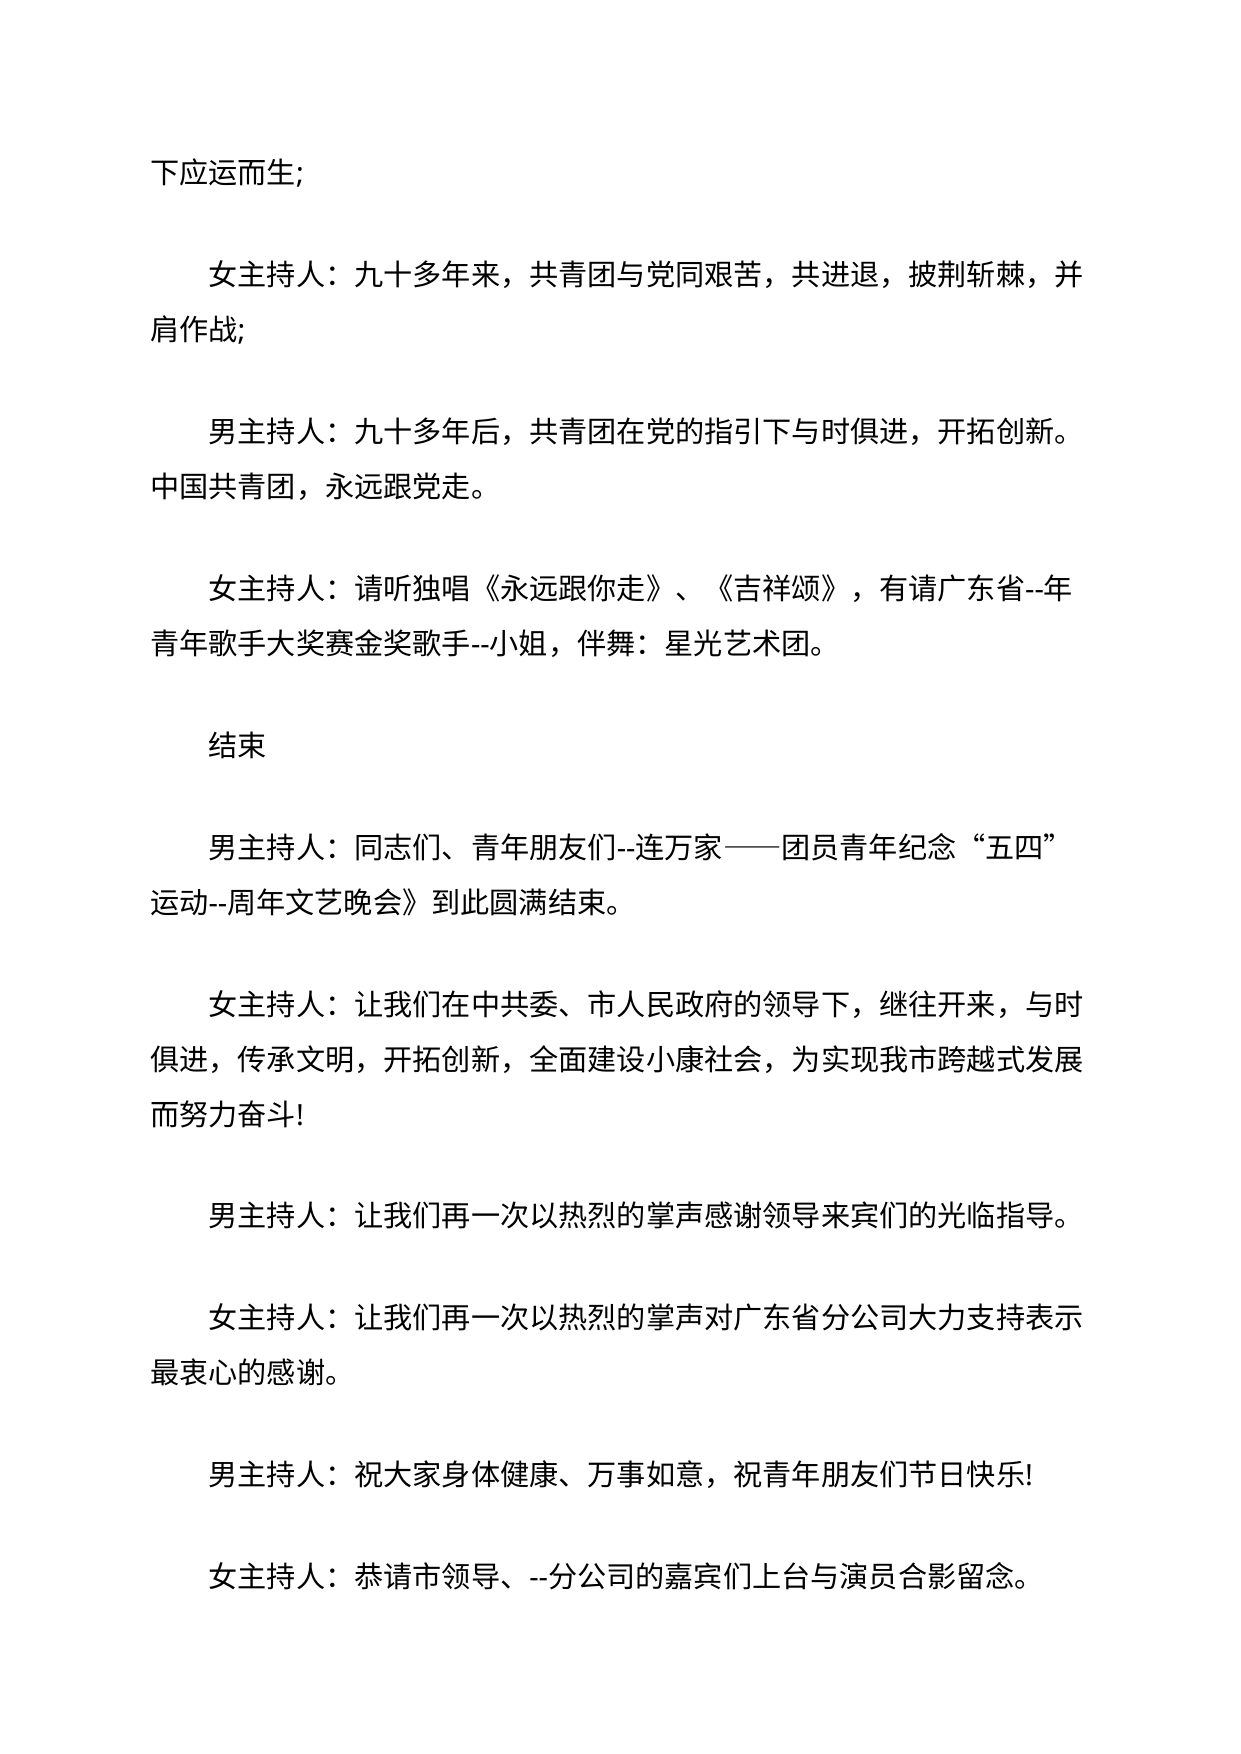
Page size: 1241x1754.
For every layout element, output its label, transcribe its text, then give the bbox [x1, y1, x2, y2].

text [150, 150, 1090, 192]
text 女主持人：九十多年来，共青团与党同艰苦，共进退，披荆斩棘，并肩作战; [150, 252, 1090, 349]
text 男主持人：九十多年后，共青团在党的指引下与时俱进，开拓创新。中国共青团，永远跟党走。 [150, 409, 1090, 506]
text 男主持人：祝大家身体健康、万事如意，祝青年朋友们节日快乐! [150, 1451, 1090, 1494]
text 女主持人：恭请市领导、--分公司的嘉宾们上台与演员合影留念。 [150, 1553, 1090, 1596]
text 女主持人：请听独唱《永远跟你走》、《吉祥颂》，有请广东省--年青年歌手大奖赛金奖歌手--小姐，伴舞：星光艺术团。 [150, 566, 1090, 663]
text 男主持人：让我们再一次以热烈的掌声感谢领导来宾们的光临指导。 [150, 1193, 1090, 1235]
text 结束 [150, 722, 1090, 765]
text 男主持人：同志们、青年朋友们--连万家——团员青年纪念“五四”运动--周年文艺晚会》到此圆满结束。 [150, 824, 1090, 922]
text 女主持人：让我们再一次以热烈的掌声对广东省分公司大力支持表示最衷心的感谢。 [150, 1295, 1090, 1392]
text 女主持人：让我们在中共委、市人民政府的领导下，继往开来，与时俱进，传承文明，开拓创新，全面建设小康社会，为实现我市跨越式发展而努力奋斗! [150, 981, 1090, 1133]
